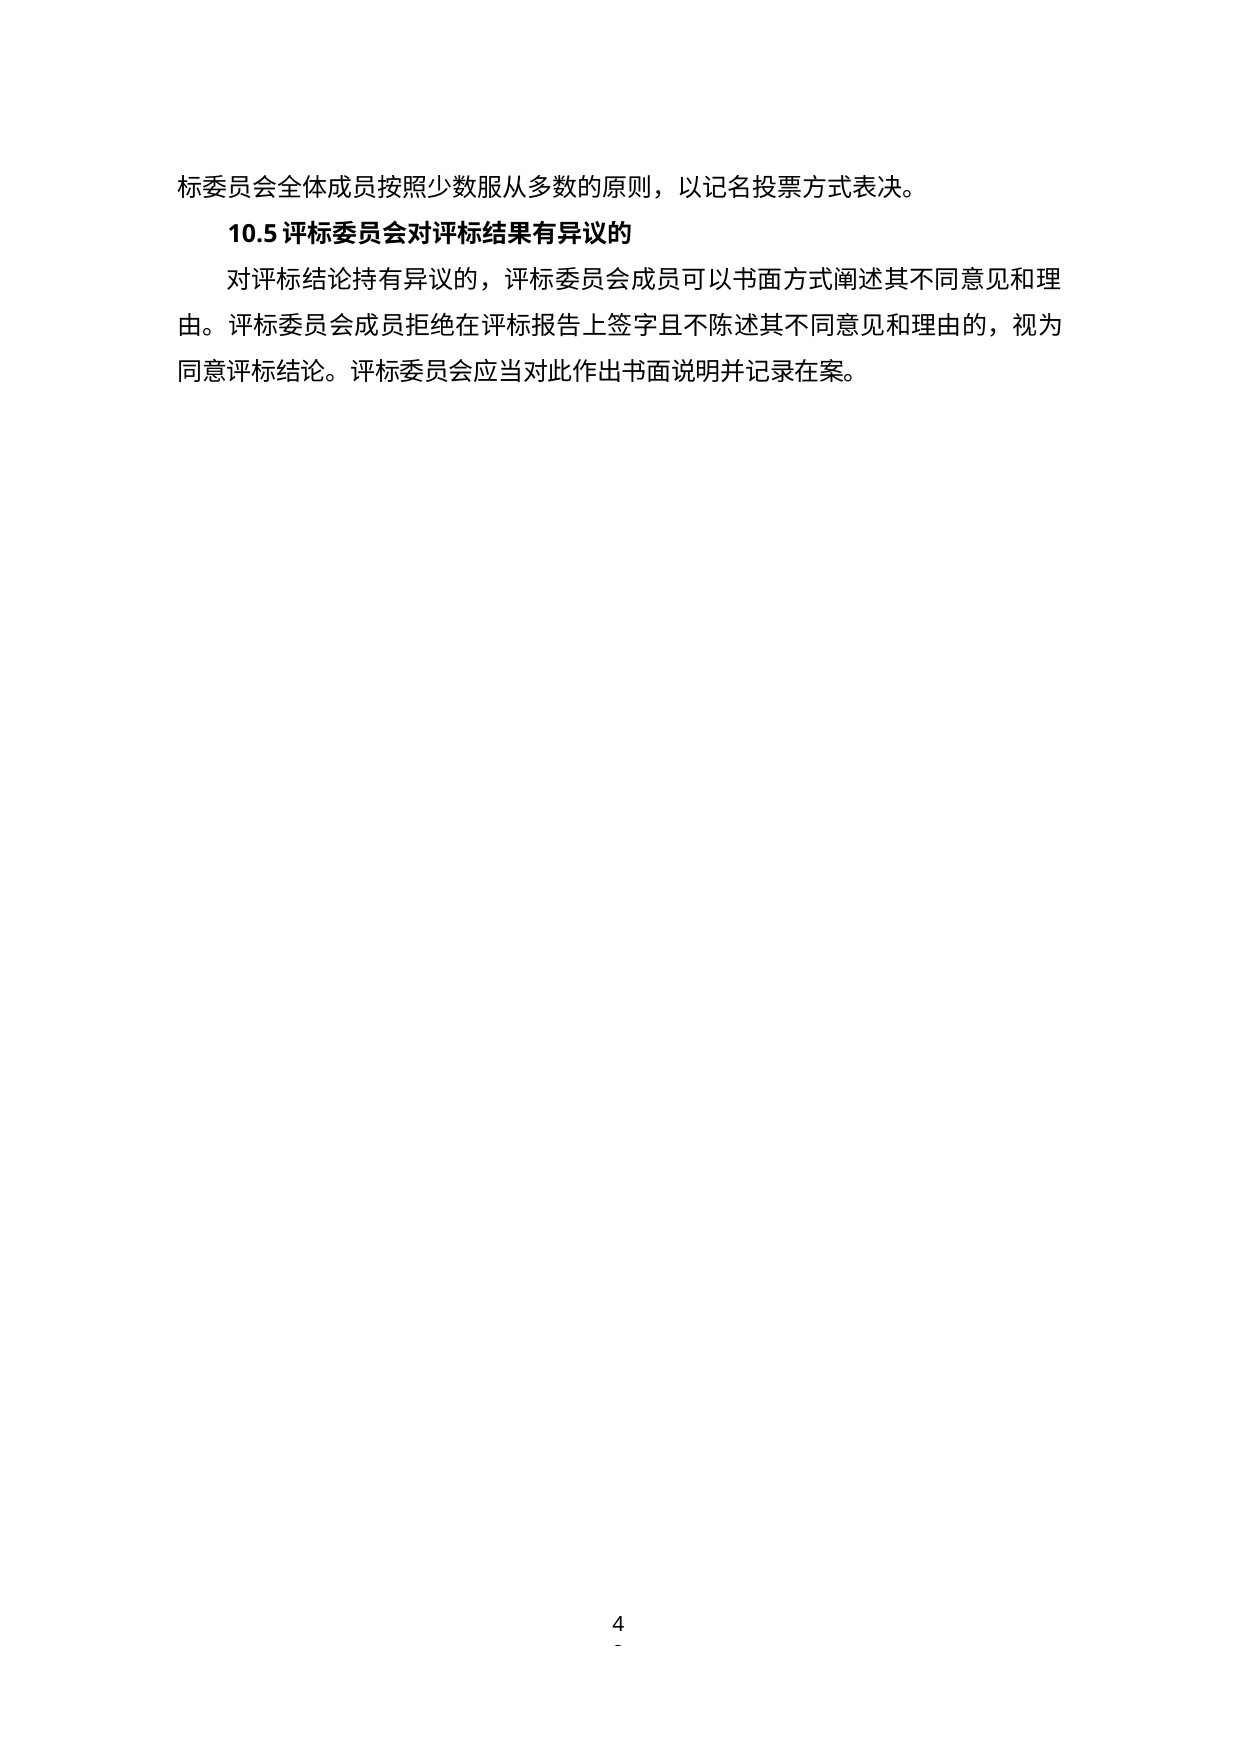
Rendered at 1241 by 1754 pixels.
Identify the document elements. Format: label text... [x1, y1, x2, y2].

text 10.5评标委员会对评标结果有异议的 [177, 206, 1063, 252]
text 对评标结论持有异议的，评标委员会成员可以书面方式阐述其不同意见和理由。评标委员会成员拒绝在评标报告上签字且不陈述其不同意见和理由的，视为同意评标结论。评标委员会应当对此作出书面说明并记录在案。 [177, 252, 1063, 389]
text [177, 160, 1063, 206]
